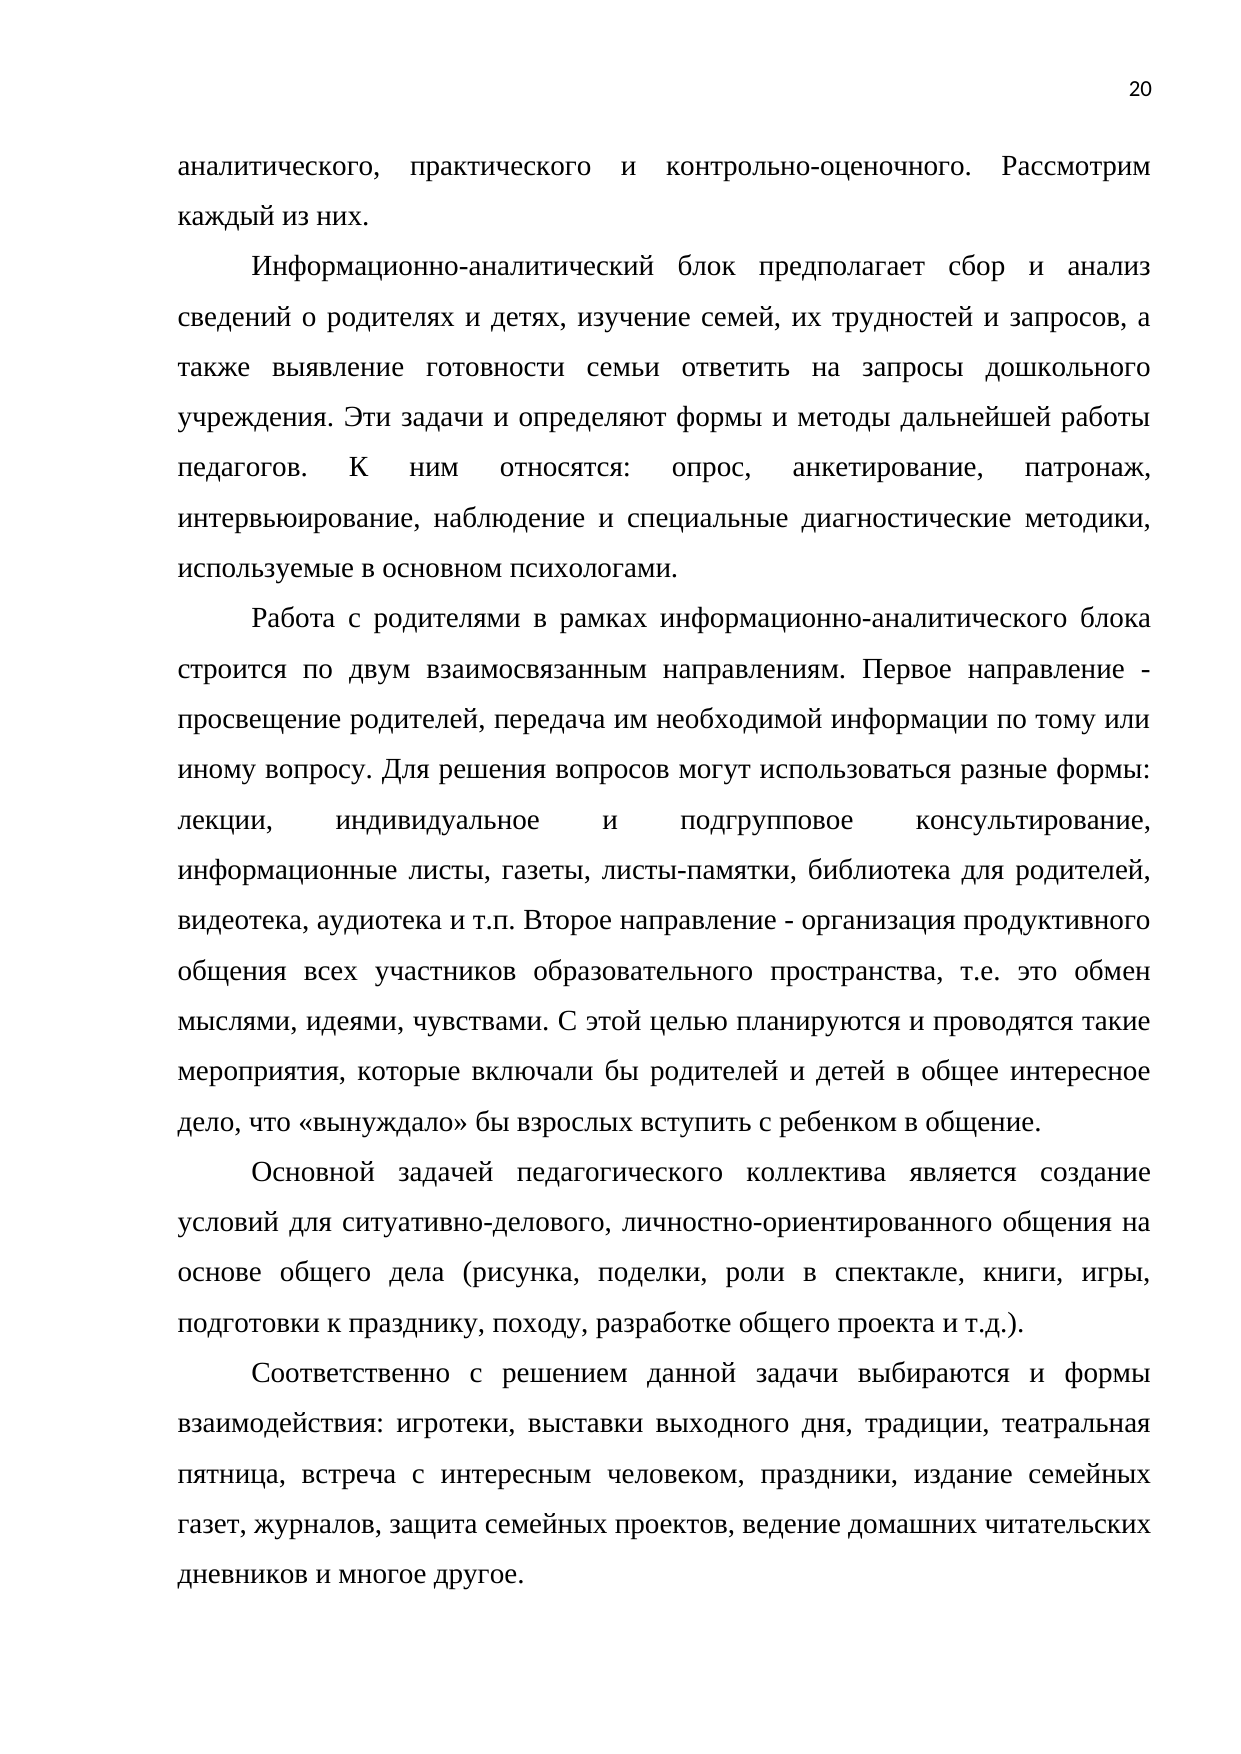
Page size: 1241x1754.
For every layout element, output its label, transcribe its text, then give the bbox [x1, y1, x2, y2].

text Основной задачей педагогического коллектива является создание условий для ситуативно-делового, личностно-ориентированного общения на основе общего дела (рисунка, поделки, роли в спектакле, книги, игры, подготовки к празднику, походу, разработке общего проекта и т.д.). [177, 1154, 1152, 1338]
text Соответственно с решением данной задачи выбираются и формы взаимодействия: игротеки, выставки выходного дня, традиции, театральная пятница, встреча с интересным человеком, праздники, издание семейных газет, журналов, защита семейных проектов, ведение домашних читательских дневников и многое другое. [177, 1355, 1152, 1590]
text Информационно-аналитический блок предполагает сбор и анализ сведений о родителях и детях, изучение семей, их трудностей и запросов, а также выявление готовности семьи ответить на запросы дошкольного учреждения. Эти задачи и определяют формы и методы дальнейшей работы педагогов. К ним относятся: опрос, анкетирование, патронаж, интервьюирование, наблюдение и специальные диагностические методики, используемые в основном психологами. [177, 248, 1152, 584]
text Работа с родителями в рамках информационно-аналитического блока строится по двум взаимосвязанным направлениям. Первое направление - просвещение родителей, передача им необходимой информации по тому или иному вопросу. Для решения вопросов могут использоваться разные формы: лекции, индивидуальное и подгрупповое консультирование, информационные листы, газеты, листы-памятки, библиотека для родителей, видеотека, аудиотека и т.п. Второе направление - организация продуктивного общения всех участников образовательного пространства, т.е. это обмен мыслями, идеями, чувствами. С этой целью планируются и проводятся такие мероприятия, которые включали бы родителей и детей в общее интересное дело, что «вынуждало» бы взрослых вступить с ребенком в общение. [177, 601, 1152, 1137]
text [177, 148, 1152, 232]
